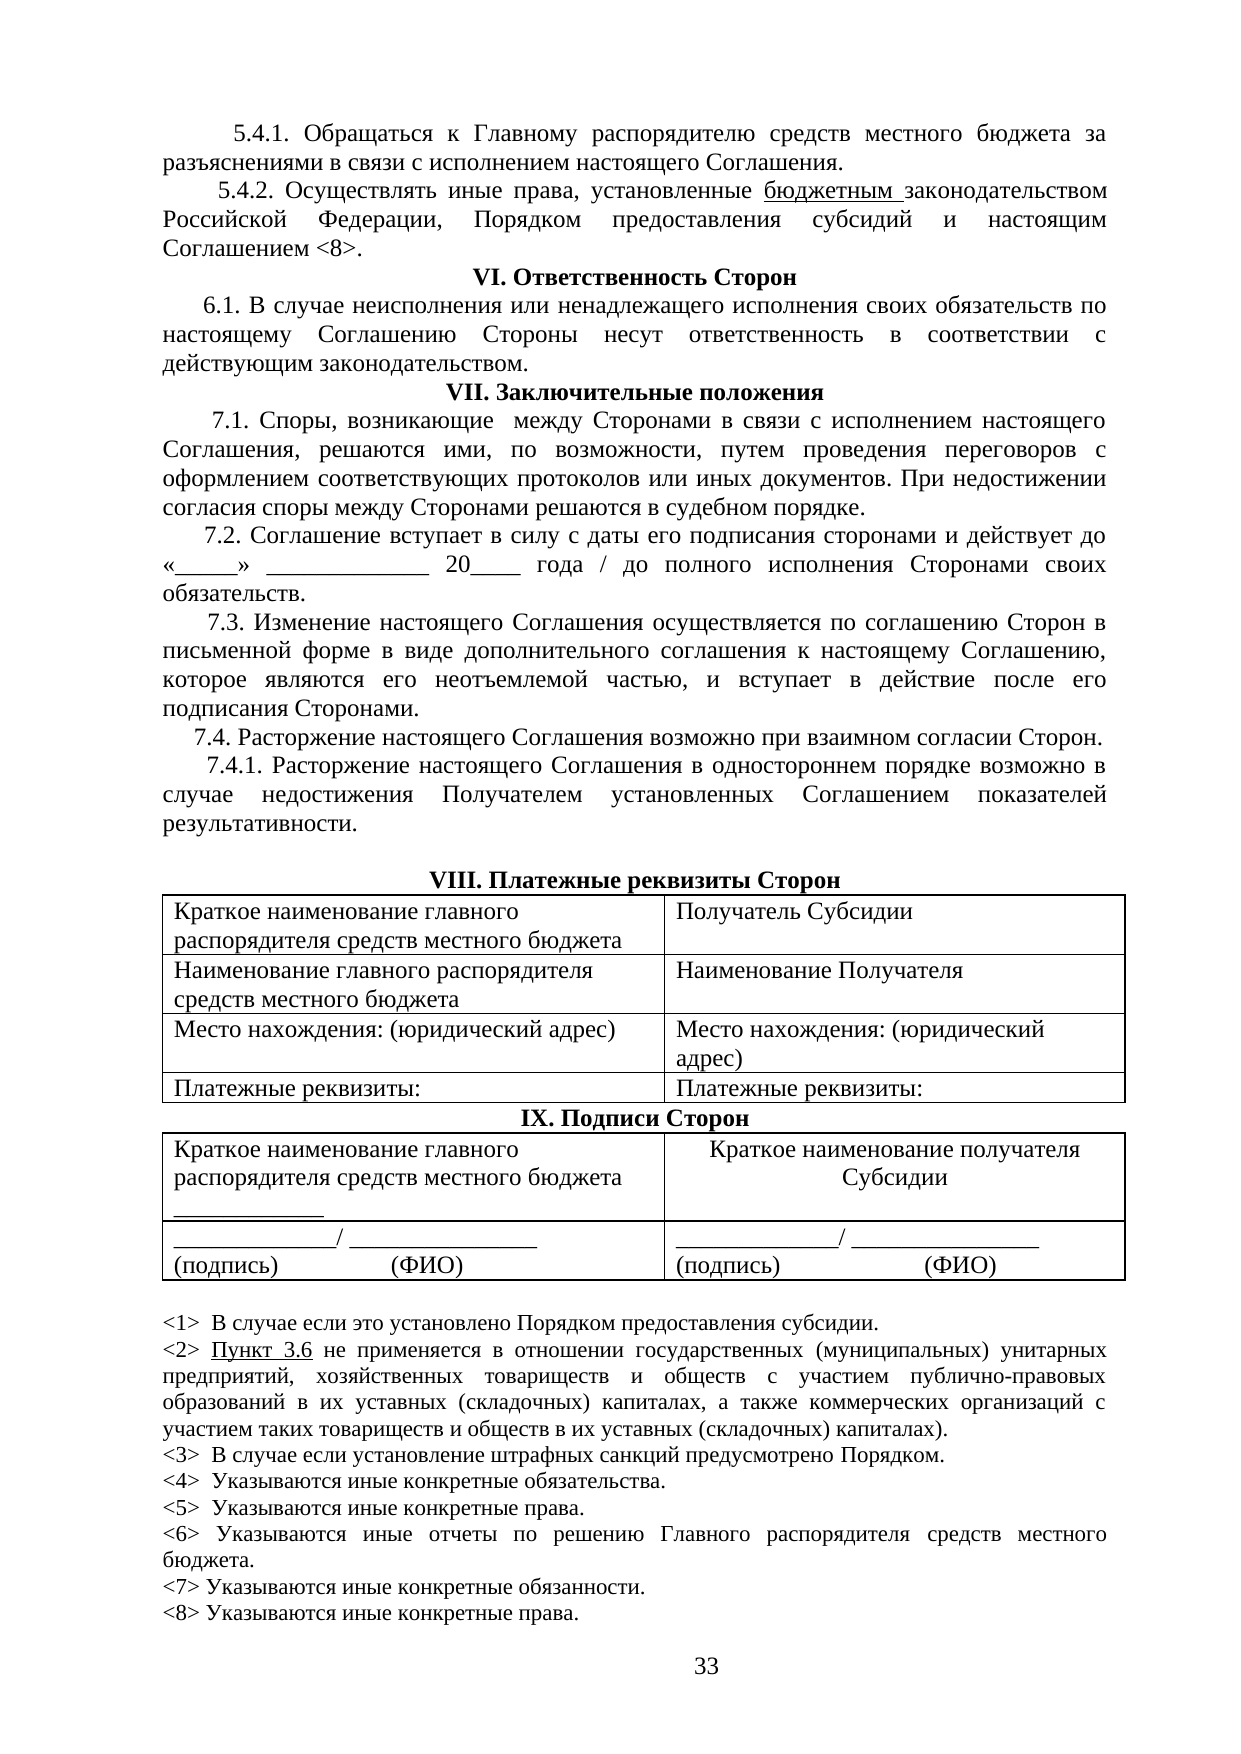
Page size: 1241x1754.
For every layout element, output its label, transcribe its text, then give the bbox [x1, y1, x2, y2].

text VI. Ответственность Сторон [162, 262, 1107, 291]
table_header Краткое наименование получателя Субсидии [665, 1134, 1124, 1220]
table_cell Место нахождения: (юридический адрес) [665, 1014, 1124, 1072]
table_header Краткое наименование главного распорядителя средств местного бюджета ____________ [163, 1134, 664, 1220]
text <2> Пункт 3.6 не применяется в отношении государственных (муниципальных) унитарных предприятий, хозяйственных товариществ и обществ с участием публично-правовых образований в их уставных (складочных) капиталах, а также коммерческих организаций с участием таких товариществ и обществ в их уставных (складочных) капиталах). [162, 1336, 1107, 1441]
table_cell _____________/ _______________ (подпись) (ФИО) [665, 1222, 1124, 1279]
text <8> Указываются иные конкретные права. [162, 1599, 1107, 1626]
text 7.4. Расторжение настоящего Соглашения возможно при взаимном согласии Сторон. [162, 722, 1107, 751]
text <7> Указываются иные конкретные обязанности. [162, 1573, 1107, 1599]
text <3> В случае если установление штрафных санкций предусмотрено Порядком. [162, 1441, 1107, 1467]
text 7.2. Соглашение вступает в силу с даты его подписания сторонами и действует до «_____» _____________ 20____ года / до полного исполнения Сторонами своих обязательств. [162, 521, 1107, 607]
text <1> В случае если это установлено Порядком предоставления субсидии. [162, 1309, 1107, 1336]
table_cell Платежные реквизиты: [163, 1073, 664, 1102]
table_cell Наименование Получателя [665, 955, 1124, 1012]
table_cell _____________/ _______________ (подпись) (ФИО) [163, 1222, 664, 1279]
text 7.3. Изменение настоящего Соглашения осуществляется по соглашению Сторон в письменной форме в виде дополнительного соглашения к настоящему Соглашению, которое являются его неотъемлемой частью, и вступает в действие после его подписания Сторонами. [162, 607, 1107, 722]
table_header Краткое наименование главного распорядителя средств местного бюджета [163, 896, 664, 953]
text <6> Указываются иные отчеты по решению Главного распорядителя средств местного бюджета. [162, 1520, 1107, 1573]
text <4> Указываются иные конкретные обязательства. [162, 1467, 1107, 1494]
text 6.1. В случае неисполнения или ненадлежащего исполнения своих обязательств по настоящему Соглашению Стороны несут ответственность в соответствии с действующим законодательством. [162, 291, 1107, 377]
text 5.4.2. Осуществлять иные права, установленные бюджетным законодательством Российской Федерации, Порядком предоставления субсидий и настоящим Соглашением <8>. [162, 176, 1107, 262]
table_cell Платежные реквизиты: [665, 1073, 1124, 1102]
text IX. Подписи Сторон [162, 1103, 1107, 1132]
text <5> Указываются иные конкретные права. [162, 1494, 1107, 1520]
table_cell Место нахождения: (юридический адрес) [163, 1014, 664, 1072]
text VIII. Платежные реквизиты Сторон [162, 866, 1107, 894]
table_header Получатель Субсидии [665, 896, 1124, 953]
text 7.1. Споры, возникающие между Сторонами в связи с исполнением настоящего Соглашения, решаются ими, по возможности, путем проведения переговоров с оформлением соответствующих протоколов или иных документов. При недостижении согласия споры между Сторонами решаются в судебном порядке. [162, 406, 1107, 521]
text 7.4.1. Расторжение настоящего Соглашения в одностороннем порядке возможно в случае недостижения Получателем установленных Соглашением показателей результативности. [162, 751, 1107, 837]
text 5.4.1. Обращаться к Главному распорядителю средств местного бюджета за разъяснениями в связи с исполнением настоящего Соглашения. [162, 118, 1107, 176]
table_cell Наименование главного распорядителя средств местного бюджета [163, 955, 664, 1012]
text VII. Заключительные положения [162, 377, 1107, 406]
